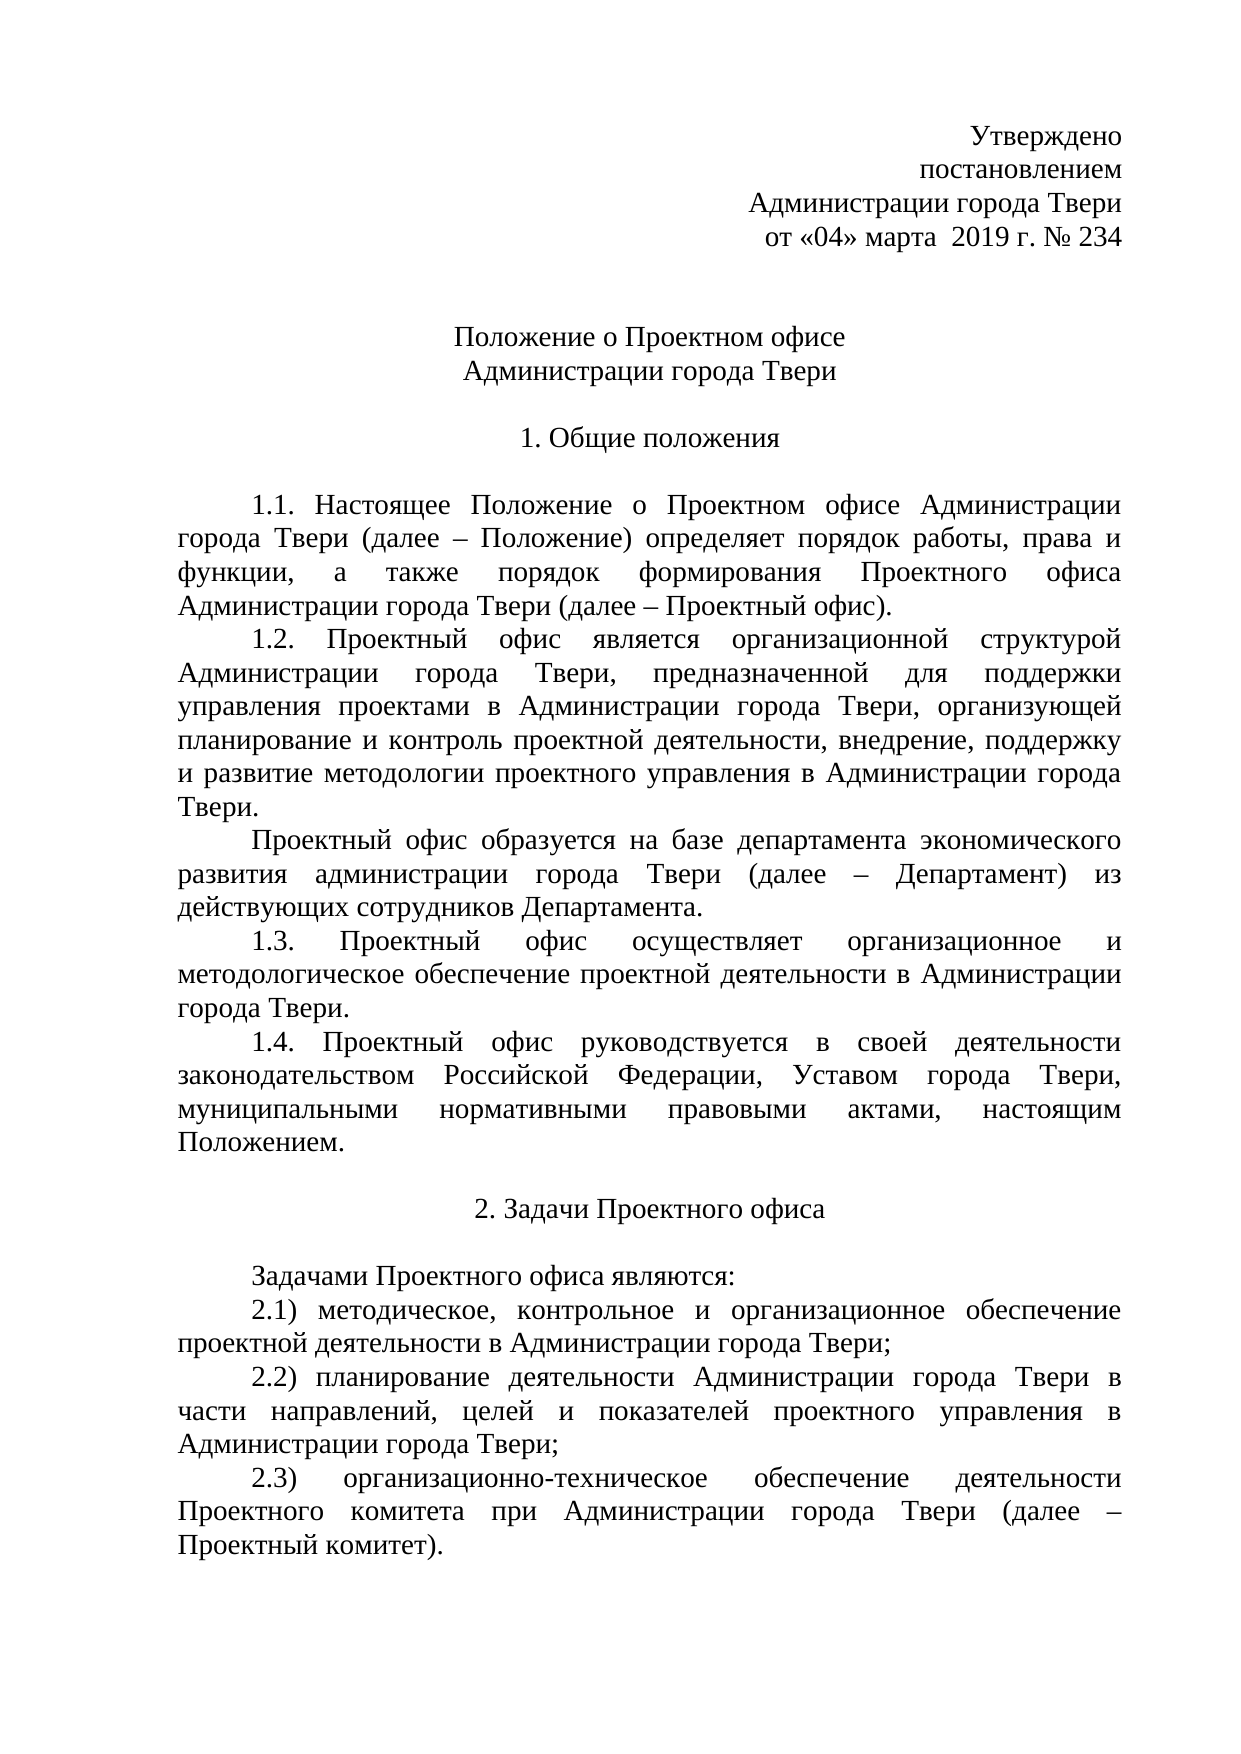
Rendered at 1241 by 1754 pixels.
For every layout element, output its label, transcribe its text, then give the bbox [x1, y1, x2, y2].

text 1.4. Проектный офис руководствуется в своей деятельности законодательством Российской Федерации, Уставом города Твери, муниципальными нормативными правовыми актами, настоящим Положением. [177, 1024, 1122, 1158]
text 2.2) планирование деятельности Администрации города Твери в части направлений, целей и показателей проектного управления в Администрации города Твери; [177, 1359, 1122, 1460]
text 2.3) организационно-техническое обеспечение деятельности Проектного комитета при Администрации города Твери (далее – Проектный комитет). [177, 1460, 1122, 1560]
text Положение о Проектном офисе [177, 319, 1122, 353]
text Администрации города Твери [177, 353, 1122, 386]
text 2. Задачи Проектного офиса [177, 1191, 1122, 1225]
text 2.1) методическое, контрольное и организационное обеспечение проектной деятельности в Администрации города Твери; [177, 1292, 1122, 1359]
text Администрации города Твери [177, 185, 1122, 219]
text Задачами Проектного офиса являются: [177, 1258, 1122, 1292]
text 1.2. Проектный офис является организационной структурой Администрации города Твери, предназначенной для поддержки управления проектами в Администрации города Твери, организующей планирование и контроль проектной деятельности, внедрение, поддержку и развитие методологии проектного управления в Администрации города Твери. [177, 621, 1122, 822]
text Утверждено [177, 118, 1122, 152]
text 1. Общие положения [177, 420, 1122, 453]
text постановлением [177, 152, 1122, 185]
text Проектный офис образуется на базе департамента экономического развития администрации города Твери (далее – Департамент) из действующих сотрудников Департамента. [177, 822, 1122, 923]
text 1.3. Проектный офис осуществляет организационное и методологическое обеспечение проектной деятельности в Администрации города Твери. [177, 923, 1122, 1024]
text от «04» марта 2019 г. № 234 [177, 219, 1122, 252]
text 1.1. Настоящее Положение о Проектном офисе Администрации города Твери (далее – Положение) определяет порядок работы, права и функции, а также порядок формирования Проектного офиса Администрации города Твери (далее – Проектный офис). [177, 487, 1122, 621]
